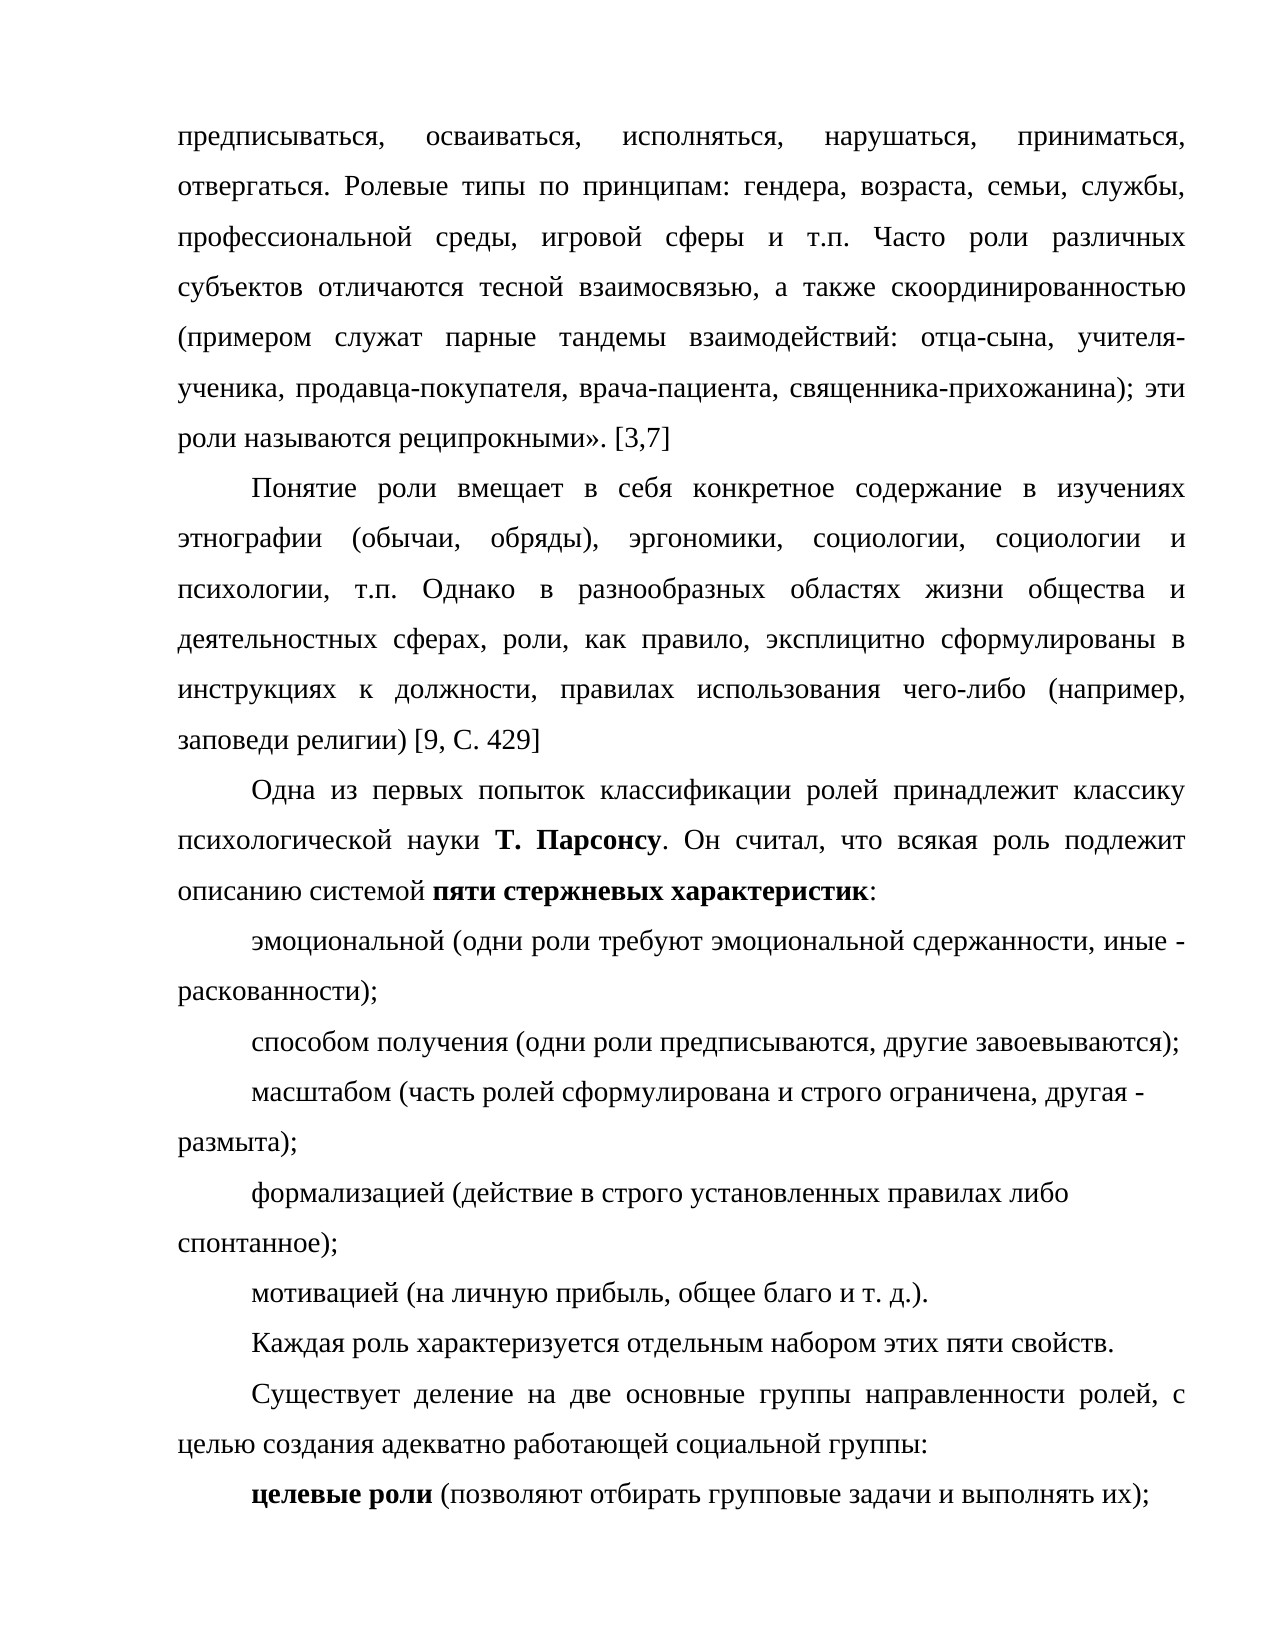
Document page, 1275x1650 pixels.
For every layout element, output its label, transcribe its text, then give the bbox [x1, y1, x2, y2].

text мотивацией (на личную прибыль, общее благо и т. д.). [177, 1275, 1186, 1309]
text эмоциональной (одни роли требуют эмоциональной сдержанности, иные - раскованности); [177, 923, 1186, 1007]
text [177, 118, 1186, 453]
text Понятие роли вмещает в себя конкретное содержание в изучениях этнографии (обычаи, обряды), эргономики, социологии, социологии и психологии, т.п. Однако в разнообразных областях жизни общества и деятельностных сферах, роли, как правило, эксплицитно сформулированы в инструкциях к должности, правилах использования чего-либо (например, заповеди религии) [9, С. 429] [177, 470, 1186, 755]
text масштабом (часть ролей сформулирована и строго ограничена, другая - размыта); [177, 1074, 1186, 1158]
text Одна из первых попыток классификации ролей принадлежит классику психологической науки Т. Парсонсу. Он считал, что всякая роль подлежит описанию системой пяти стержневых характеристик: [177, 772, 1186, 906]
text целевые роли (позволяют отбирать групповые задачи и выполнять их); [177, 1477, 1186, 1510]
text Каждая роль характеризуется отдельным набором этих пяти свойств. [177, 1326, 1186, 1359]
text формализацией (действие в строго установленных правилах либо спонтанное); [177, 1175, 1186, 1258]
text способом получения (одни роли предписываются, другие завоевываются); [177, 1024, 1186, 1057]
text Существует деление на две основные группы направленности ролей, с целью создания адекватно работающей социальной группы: [177, 1376, 1186, 1460]
